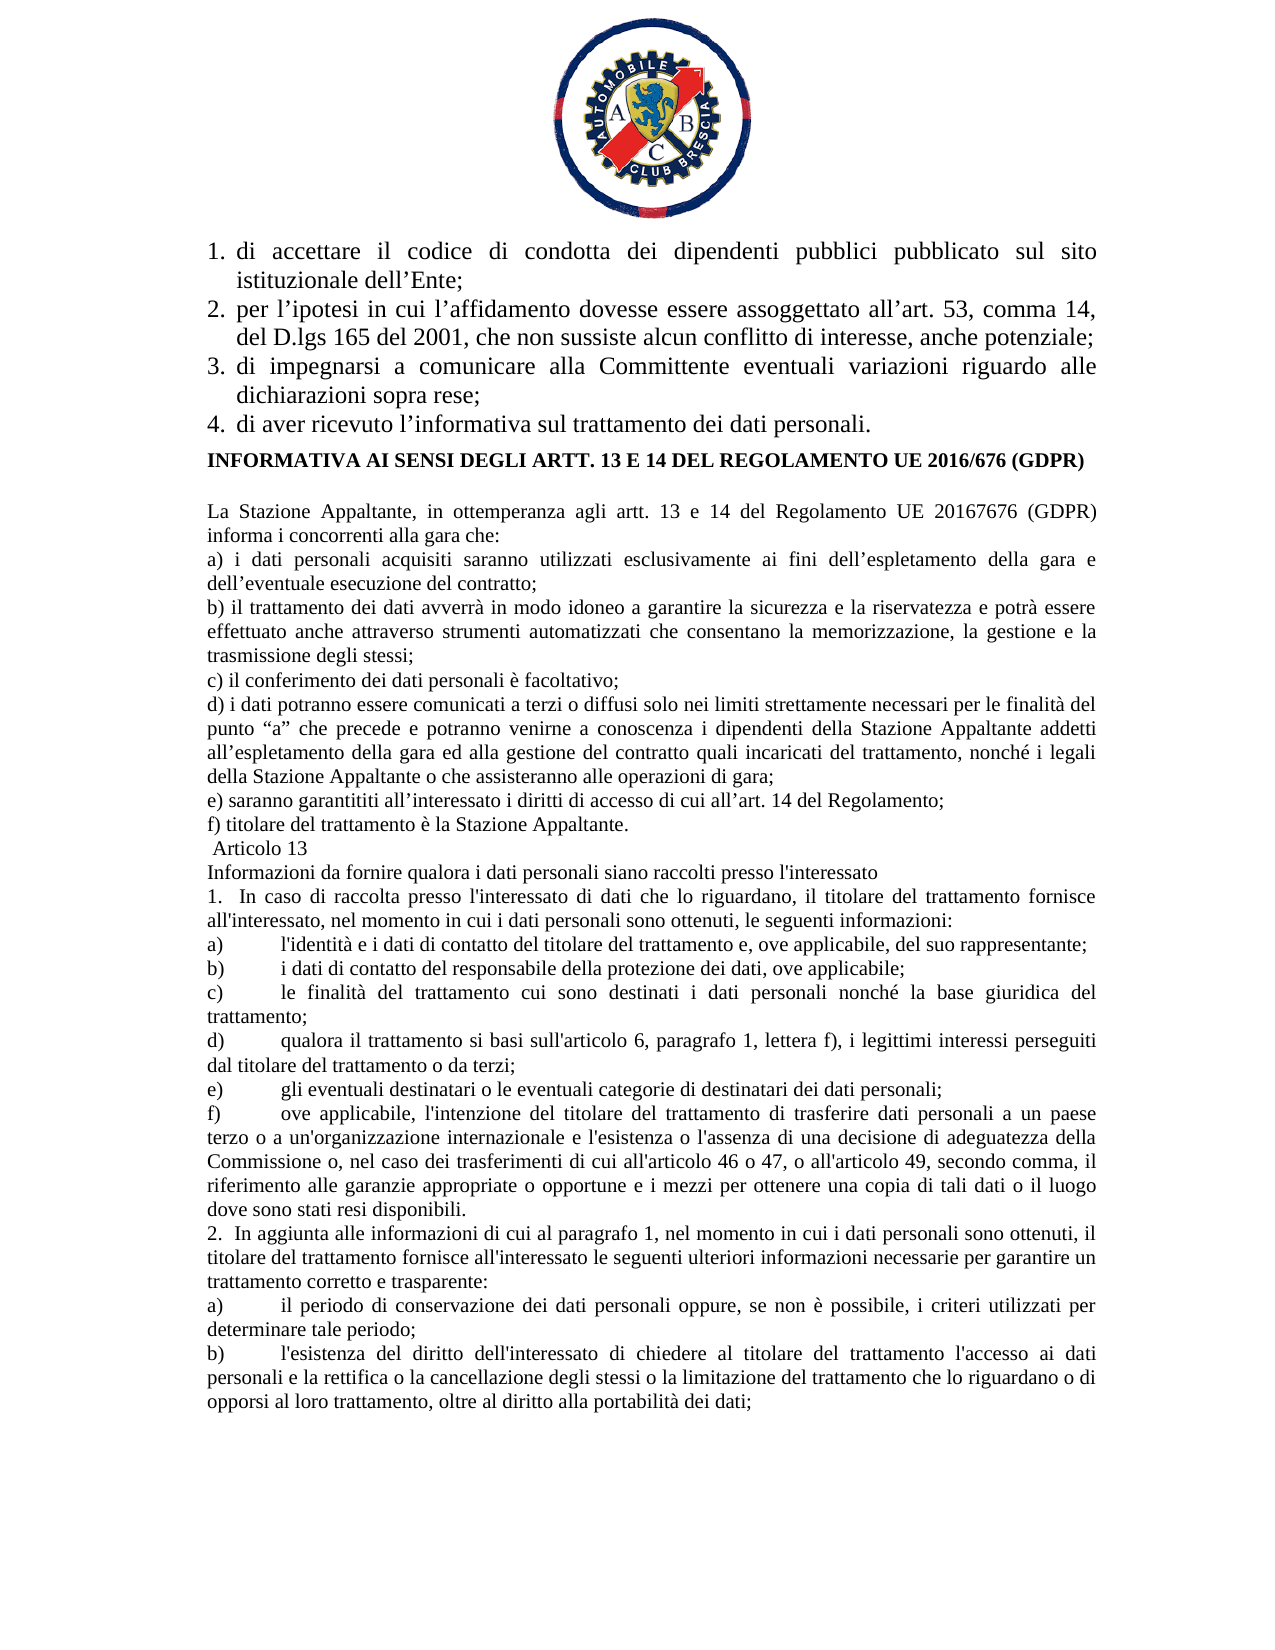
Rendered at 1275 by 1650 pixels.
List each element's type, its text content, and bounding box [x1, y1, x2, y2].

text La Stazione Appaltante, in ottemperanza agli artt. 13 e 14 del Regolamento UE 20167676 (GDPR) informa i concorrenti alla gara che: [207, 499, 1098, 547]
list di aver ricevuto l’informativa sul trattamento dei dati personali. [207, 409, 1098, 437]
text c) il conferimento dei dati personali è facoltativo; [207, 667, 1098, 692]
text Articolo 13 [207, 836, 1098, 860]
list per l’ipotesi in cui l’affidamento dovesse essere assoggettato all’art. 53, comma 14, del D.lgs 165 del 2001, che non sussiste alcun conflitto di interesse, anche potenziale; [207, 294, 1098, 351]
text 2. In aggiunta alle informazioni di cui al paragrafo 1, nel momento in cui i dati personali sono ottenuti, il titolare del trattamento fornisce all'interessato le seguenti ulteriori informazioni necessarie per garantire un trattamento corretto e trasparente: [207, 1221, 1098, 1293]
text a) l'identità e i dati di contatto del titolare del trattamento e, ove applicabile, del suo rappresentante; [207, 932, 1098, 956]
text d) qualora il trattamento si basi sull'articolo 6, paragrafo 1, lettera f), i legittimi interessi perseguiti dal titolare del trattamento o da terzi; [207, 1028, 1098, 1077]
text c) le finalità del trattamento cui sono destinati i dati personali nonché la base giuridica del trattamento; [207, 980, 1098, 1028]
text e) saranno garantititi all’interessato i diritti di accesso di cui all’art. 14 del Regolamento; [207, 788, 1098, 812]
text f) ove applicabile, l'intenzione del titolare del trattamento di trasferire dati personali a un paese terzo o a un'organizzazione internazionale e l'esistenza o l'assenza di una decisione di adeguatezza della Commissione o, nel caso dei trasferimenti di cui all'articolo 46 o 47, o all'articolo 49, secondo comma, il riferimento alle garanzie appropriate o opportune e i mezzi per ottenere una copia di tali dati o il luogo dove sono stati resi disponibili. [207, 1101, 1098, 1221]
text Informazioni da fornire qualora i dati personali siano raccolti presso l'interessato [207, 860, 1098, 884]
text INFORMATIVA AI SENSI DEGLI ARTT. 13 E 14 DEL REGOLAMENTO UE 2016/676 (GDPR) [207, 437, 1098, 475]
text 1. In caso di raccolta presso l'interessato di dati che lo riguardano, il titolare del trattamento fornisce all'interessato, nel momento in cui i dati personali sono ottenuti, le seguenti informazioni: [207, 884, 1098, 932]
picture [551, 17, 753, 219]
text a) i dati personali acquisiti saranno utilizzati esclusivamente ai fini dell’espletamento della gara e dell’eventuale esecuzione del contratto; [207, 547, 1098, 595]
list di impegnarsi a comunicare alla Committente eventuali variazioni riguardo alle dichiarazioni sopra rese; [207, 351, 1098, 409]
text f) titolare del trattamento è la Stazione Appaltante. [207, 812, 1098, 836]
text a) il periodo di conservazione dei dati personali oppure, se non è possibile, i criteri utilizzati per determinare tale periodo; [207, 1293, 1098, 1341]
text b) il trattamento dei dati avverrà in modo idoneo a garantire la sicurezza e la riservatezza e potrà essere effettuato anche attraverso strumenti automatizzati che consentano la memorizzazione, la gestione e la trasmissione degli stessi; [207, 595, 1098, 667]
text e) gli eventuali destinatari o le eventuali categorie di destinatari dei dati personali; [207, 1077, 1098, 1101]
text b) l'esistenza del diritto dell'interessato di chiedere al titolare del trattamento l'accesso ai dati personali e la rettifica o la cancellazione degli stessi o la limitazione del trattamento che lo riguardano o di opporsi al loro trattamento, oltre al diritto alla portabilità dei dati; [207, 1341, 1098, 1413]
text b) i dati di contatto del responsabile della protezione dei dati, ove applicabile; [207, 956, 1098, 980]
text d) i dati potranno essere comunicati a terzi o diffusi solo nei limiti strettamente necessari per le finalità del punto “a” che precede e potranno venirne a conoscenza i dipendenti della Stazione Appaltante addetti all’espletamento della gara ed alla gestione del contratto quali incaricati del trattamento, nonché i legali della Stazione Appaltante o che assisteranno alle operazioni di gara; [207, 692, 1098, 788]
list di accettare il codice di condotta dei dipendenti pubblici pubblicato sul sito istituzionale dell’Ente; [207, 236, 1098, 294]
